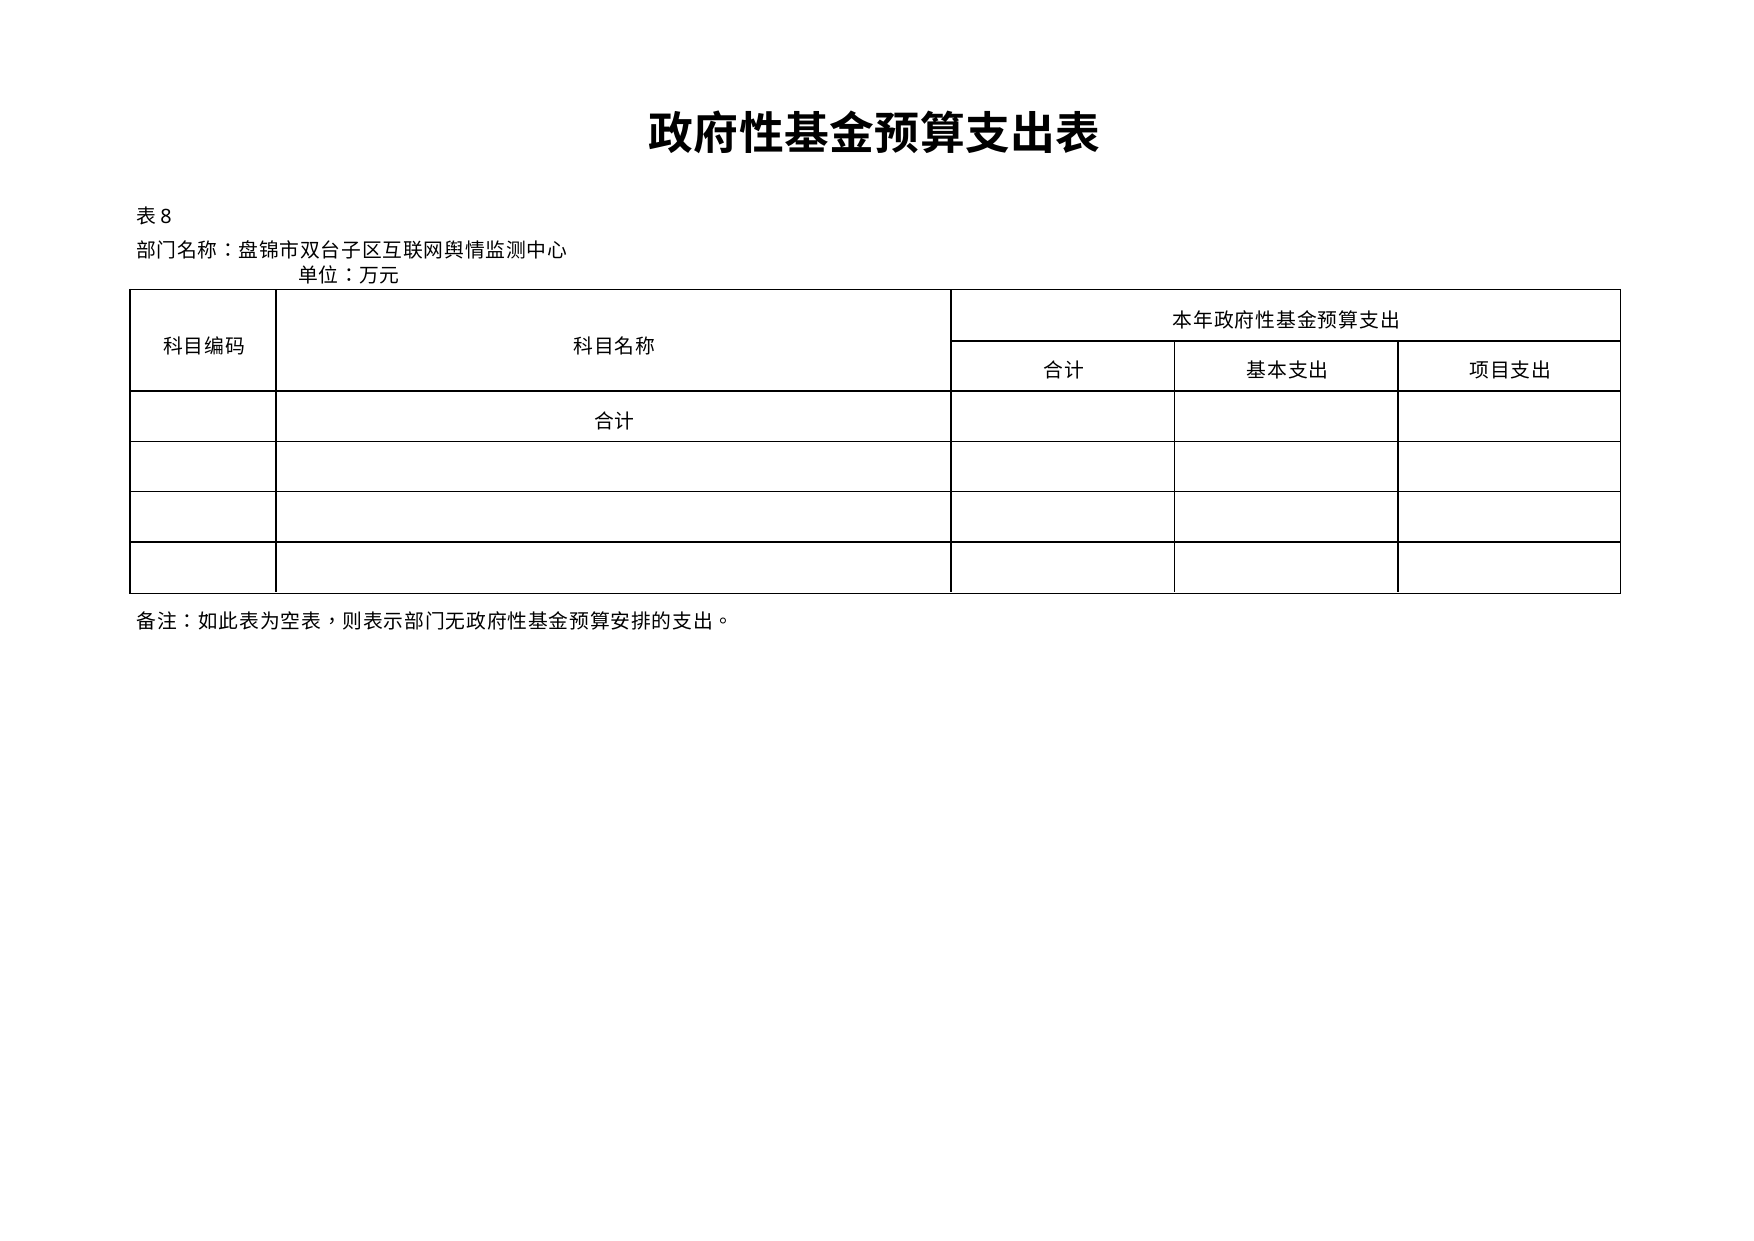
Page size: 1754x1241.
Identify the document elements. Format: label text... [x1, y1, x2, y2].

table_cell [1175, 543, 1397, 592]
table_cell 项目支出 [1399, 342, 1620, 390]
table_cell [131, 392, 275, 441]
table_cell [277, 543, 950, 592]
table_cell [1175, 492, 1397, 541]
table_cell [1399, 442, 1620, 491]
table_cell [1175, 392, 1397, 441]
table_cell [277, 442, 950, 491]
table_cell [1399, 392, 1620, 441]
table_header 科目名称 [277, 290, 950, 390]
table_header 科目编码 [131, 290, 275, 390]
text 备注：如此表为空表，则表示部门无政府性基金预算安排的支出。 [136, 608, 1622, 634]
text 部门名称：盘锦市双台子区互联网舆情监测中心 单位：万元 [136, 236, 1622, 289]
table_cell [131, 442, 275, 491]
table_cell [952, 442, 1174, 491]
table_cell 基本支出 [1175, 342, 1397, 390]
text 政府性基金预算支出表 [648, 104, 1622, 161]
table_cell [1399, 492, 1620, 541]
table_cell [952, 543, 1174, 592]
table_cell [1399, 543, 1620, 592]
table_cell [277, 492, 950, 541]
table_cell [952, 392, 1174, 441]
table_cell [131, 543, 275, 592]
table_cell 合计 [952, 342, 1174, 390]
table_cell 合计 [277, 392, 950, 441]
table_cell [1175, 442, 1397, 491]
table_cell [952, 492, 1174, 541]
table_cell [131, 492, 275, 541]
table_header 本年政府性基金预算支出 [952, 290, 1620, 340]
text 表8 [136, 202, 1622, 228]
